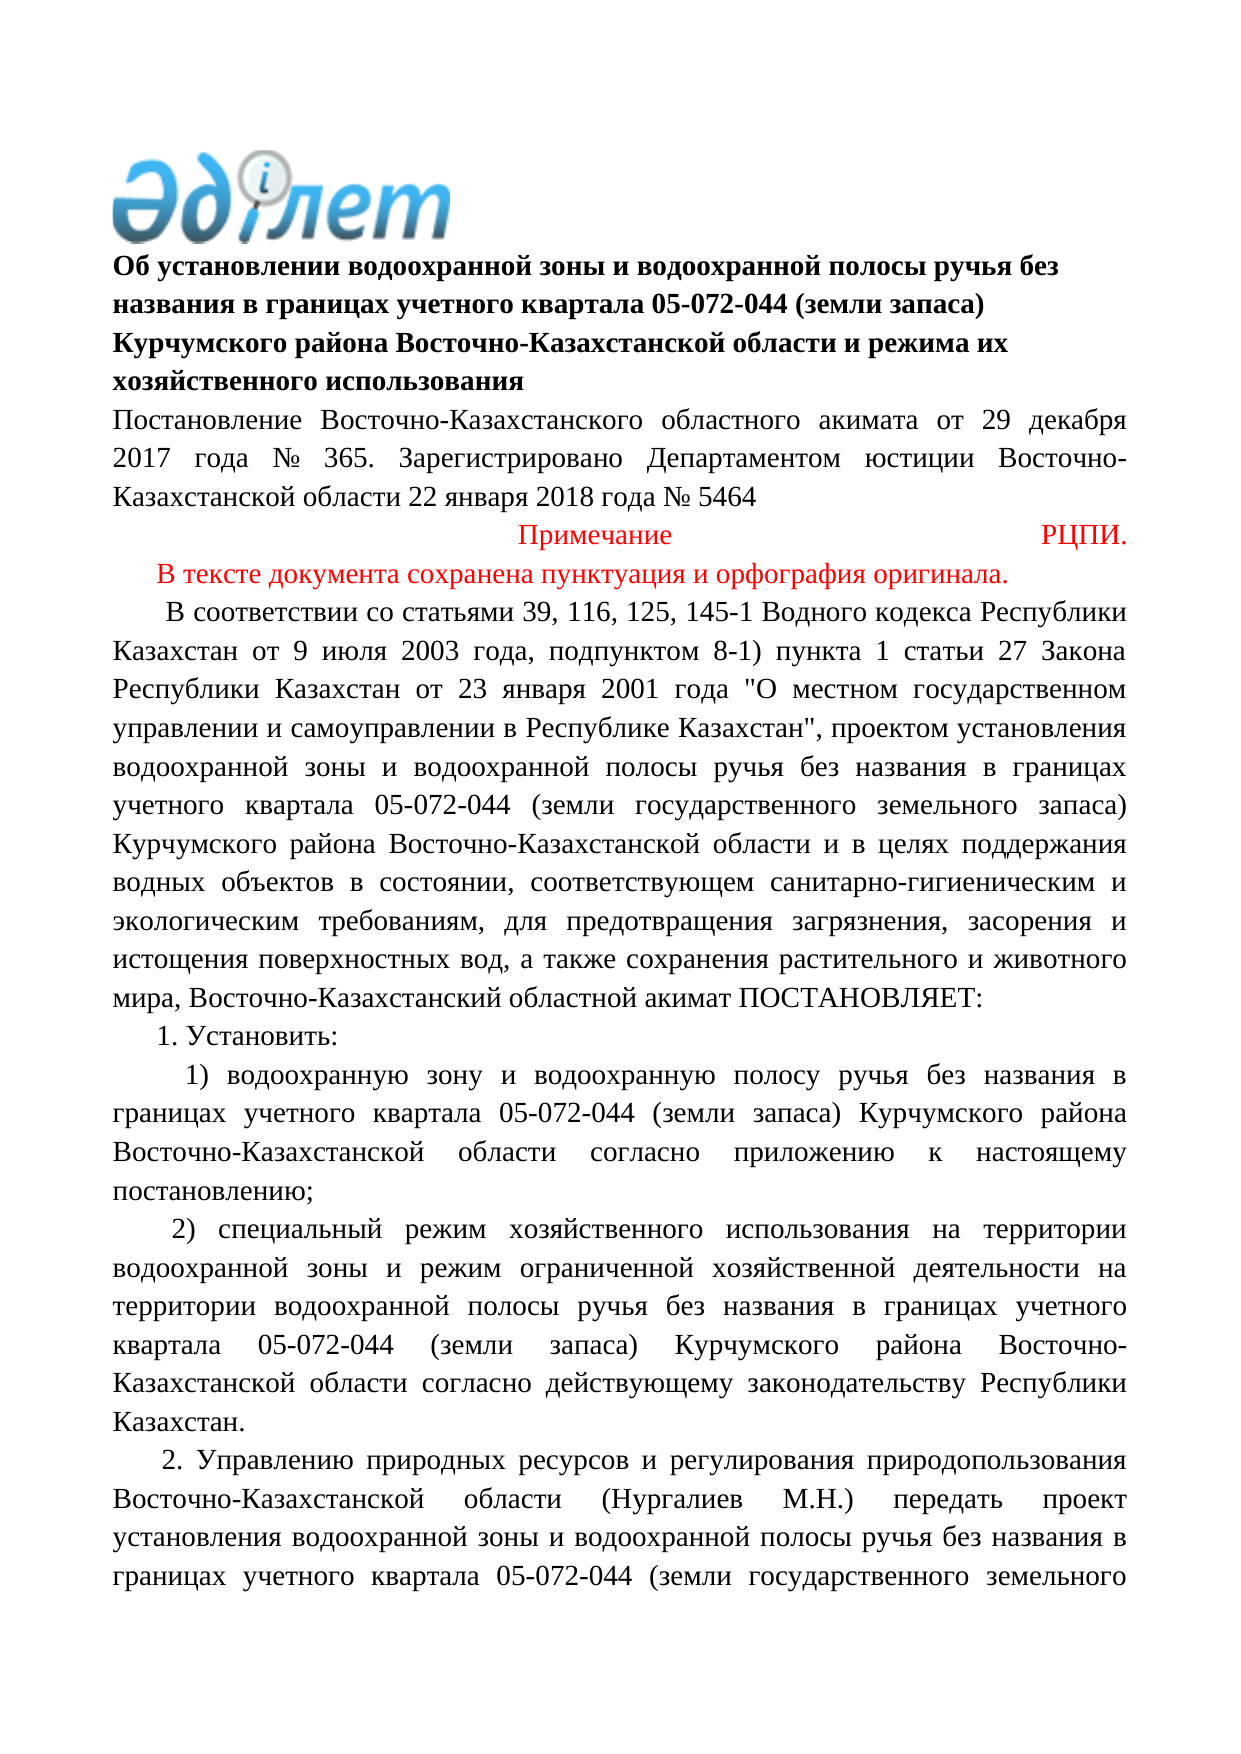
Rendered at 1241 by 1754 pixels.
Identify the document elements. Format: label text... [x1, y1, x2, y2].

text 1) водоохранную зону и водоохранную полосу ручья без названия в границах учетного квартала 05-072-044 (земли запаса) Курчумского района Восточно-Казахстанской области согласно приложению к настоящему постановлению; [112, 1057, 1128, 1206]
text Об установлении водоохранной зоны и водоохранной полосы ручья без названия в границах учетного квартала 05-072-044 (земли запаса) Курчумского района Восточно-Казахстанской области и режима их хозяйственного использования [112, 248, 1128, 397]
text 1. Установить: [112, 1018, 1128, 1052]
text В соответствии со статьями 39, 116, 125, 145-1 Водного кодекса Республики Казахстан от 9 июля 2003 года, подпунктом 8-1) пункта 1 статьи 27 Закона Республики Казахстан от 23 января 2001 года "О местном государственном управлении и самоуправлении в Республике Казахстан", проектом установления водоохранной зоны и водоохранной полосы ручья без названия в границах учетного квартала 05-072-044 (земли государственного земельного запаса) Курчумского района Восточно-Казахстанской области и в целях поддержания водных объектов в состоянии, соответствующем санитарно-гигиеническим и экологическим требованиям, для предотвращения загрязнения, засорения и истощения поверхностных вод, а также сохранения растительного и животного мира, Восточно-Казахстанский областной акимат ПОСТАНОВЛЯЕТ: [112, 594, 1128, 1013]
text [112, 1442, 1128, 1592]
text Примечание РЦПИ. В тексте документа сохранена пунктуация и орфография оригинала. [112, 517, 1128, 589]
picture [112, 150, 451, 244]
text 2) специальный режим хозяйственного использования на территории водоохранной зоны и режим ограниченной хозяйственной деятельности на территории водоохранной полосы ручья без названия в границах учетного квартала 05-072-044 (земли запаса) Курчумского района Восточно-Казахстанской области согласно действующему законодательству Республики Казахстан. [112, 1211, 1128, 1437]
text Постановление Восточно-Казахстанского областного акимата от 29 декабря 2017 года № 365. Зарегистрировано Департаментом юстиции Восточно-Казахстанской области 22 января 2018 года № 5464 [112, 402, 1128, 512]
